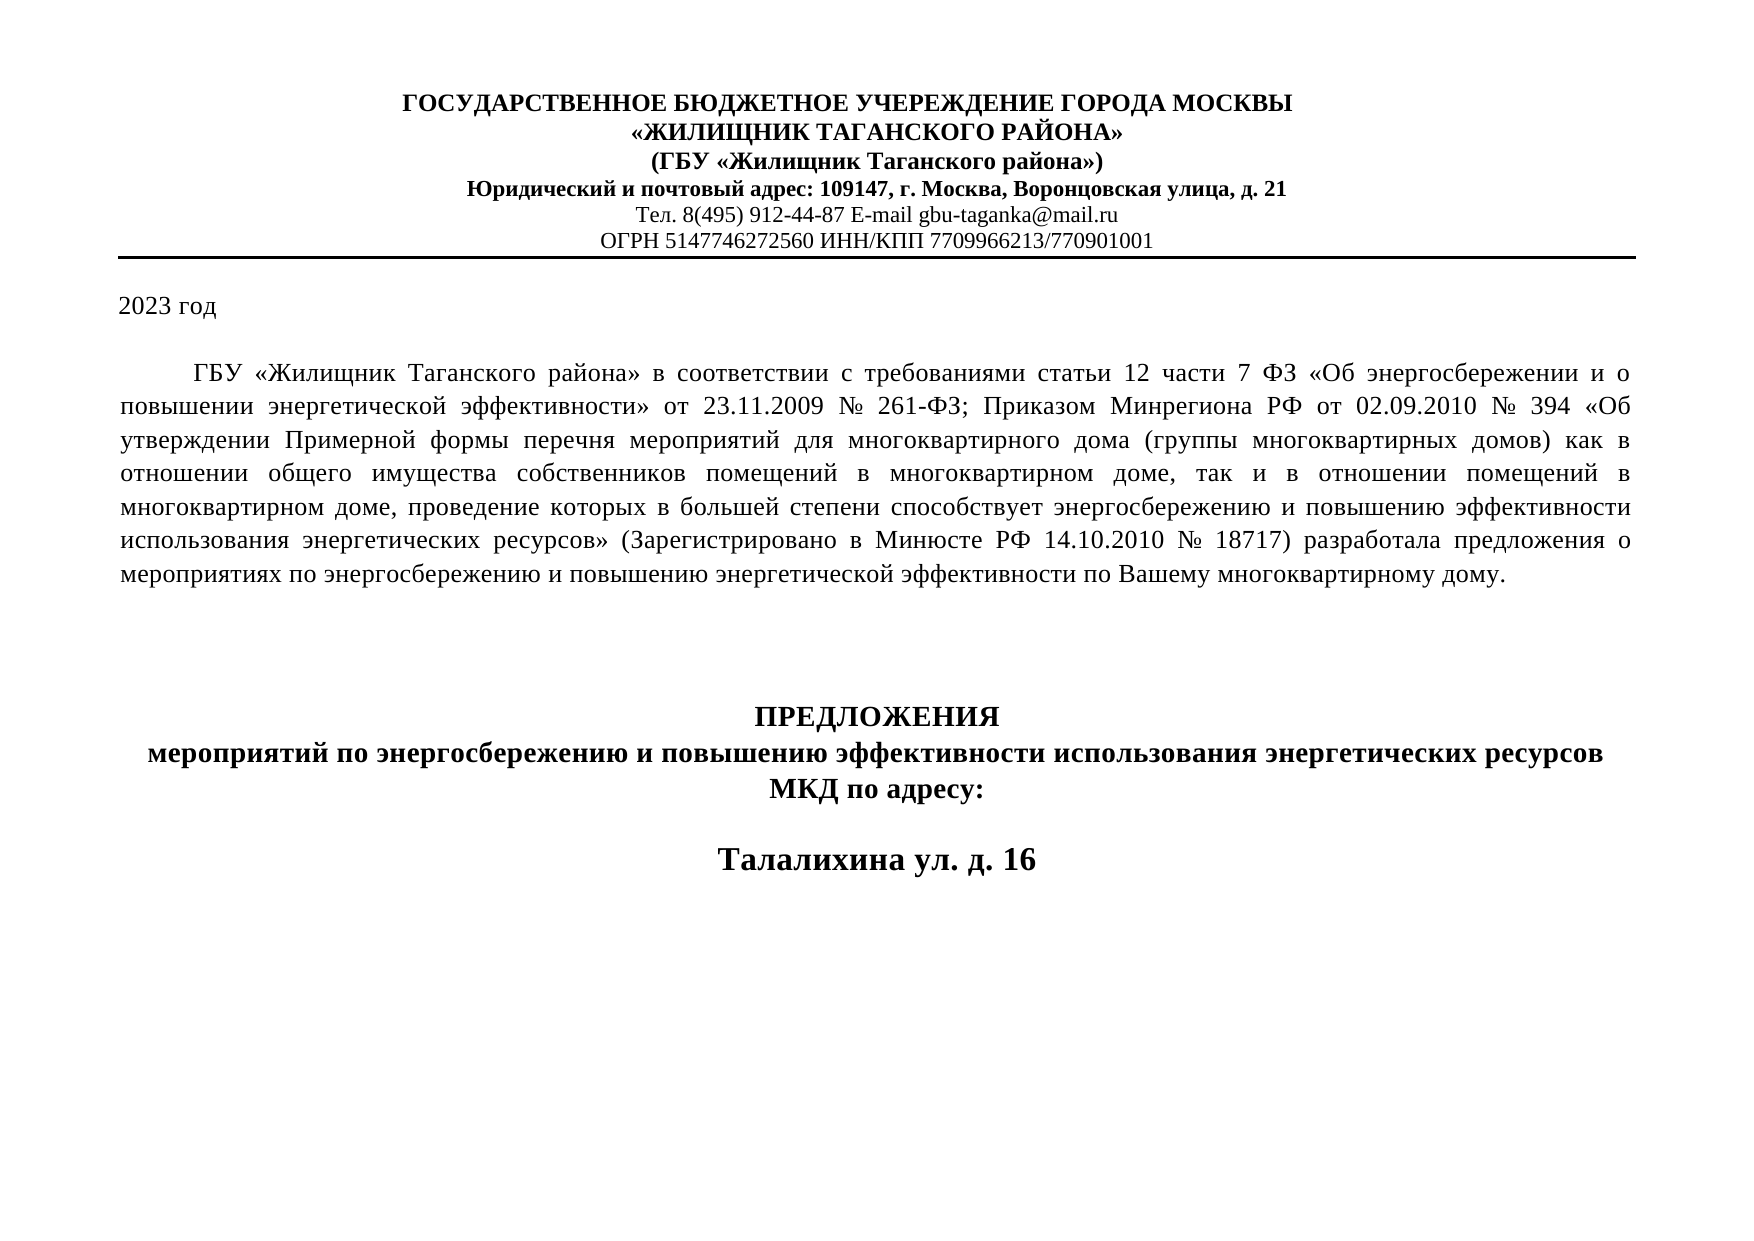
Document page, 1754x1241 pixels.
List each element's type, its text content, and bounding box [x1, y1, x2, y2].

text (ГБУ «Жилищник Таганского района») [118, 146, 1636, 175]
text Талалихина ул. д. 16 [118, 842, 1636, 878]
text ПРЕДЛОЖЕНИЯ [118, 697, 1636, 733]
text ГОСУДАРСТВЕННОЕ БЮДЖЕТНОЕ УЧЕРЕЖДЕНИЕ ГОРОДА МОСКВЫ [59, 88, 1636, 117]
text 2023 год [118, 287, 1634, 321]
text ОГРН 5147746272560 ИНН/КПП 7709966213/770901001 [118, 227, 1636, 256]
text ГБУ «Жилищник Таганского района» в соответствии с требованиями статьи 12 части 7 ФЗ «Об энергосбережении и о повышении энергетической эффективности» от 23.11.2009 № 261-ФЗ; Приказом Минрегиона РФ от 02.09.2010 № 394 «Об утверждении Примерной формы перечня мероприятий для многоквартирного дома (группы многоквартирных домов) как в отношении общего имущества собственников помещений в многоквартирном доме, так и в отношении помещений в многоквартирном доме, проведение которых в большей степени способствует энергосбережению и повышению эффективности использования энергетических ресурсов» (Зарегистрировано в Минюсте РФ 14.10.2010 № 18717) разработала предложения о мероприятиях по энергосбережению и повышению энергетической эффективности по Вашему многоквартирному дому. [120, 354, 1634, 589]
text Юридический и почтовый адрес: 109147, г. Москва, Воронцовская улица, д. 21 [118, 175, 1636, 201]
text Тел. 8(495) 912-44-87 E-mail gbu-taganka@mail.ru [118, 201, 1636, 227]
text «ЖИЛИЩНИК ТАГАНСКОГО РАЙОНА» [118, 117, 1636, 146]
text мероприятий по энергосбережению и повышению эффективности использования энергетических ресурсов МКД по адресу: [118, 733, 1636, 806]
